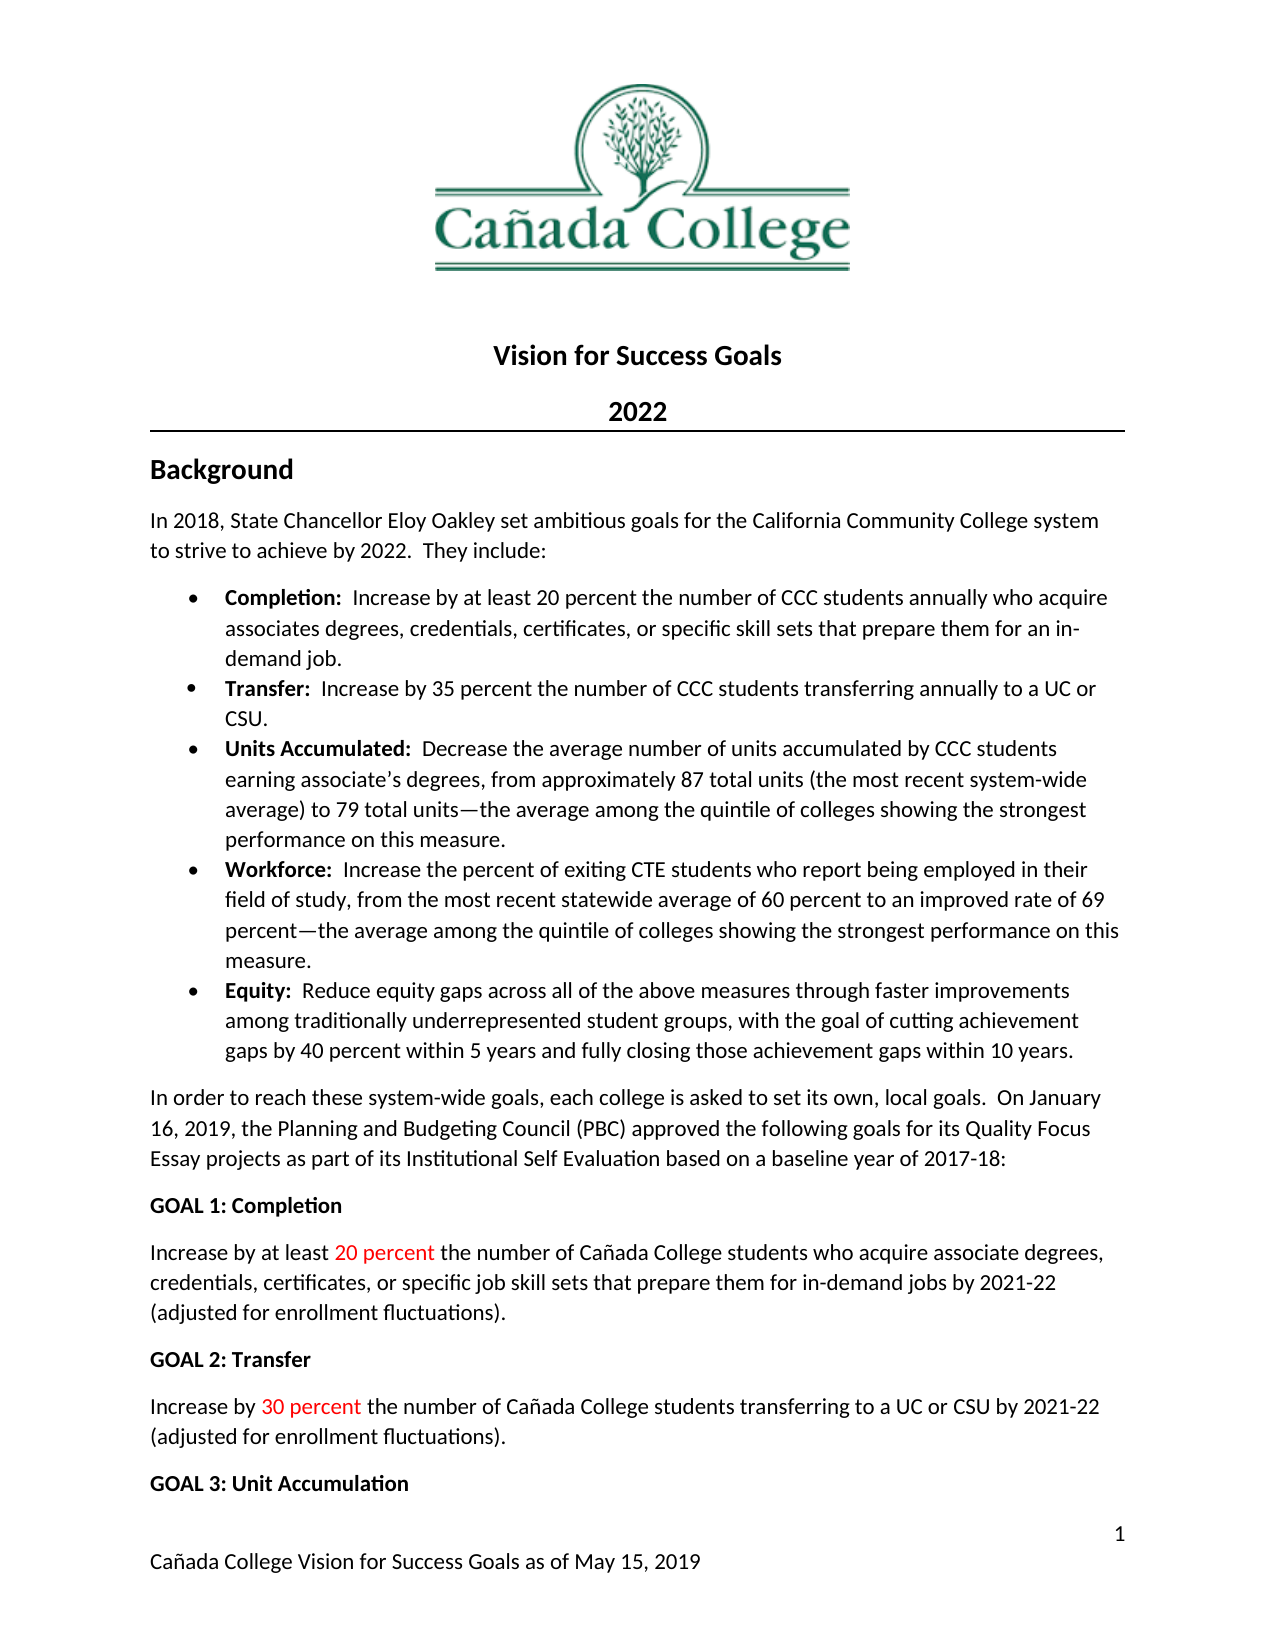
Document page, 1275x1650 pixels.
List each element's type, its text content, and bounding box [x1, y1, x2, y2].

text 2022 [150, 393, 1125, 430]
list Completion: Increase by at least 20 percent the number of CCC students annually who acquire associates degrees, credentials, certificates, or specific skill sets that prepare them for an in-demand job. [187, 583, 1125, 672]
text In order to reach these system-wide goals, each college is asked to set its own, local goals. On January 16, 2019, the Planning and Budgeting Council (PBC) approved the following goals for its Quality Focus Essay projects as part of its Institutional Self Evaluation based on a baseline year of 2017-18: [150, 1083, 1125, 1172]
list Workforce: Increase the percent of exiting CTE students who report being employed in their field of study, from the most recent statewide average of 60 percent to an improved rate of 69 percent—the average among the quintile of colleges showing the strongest performance on this measure. [187, 855, 1125, 974]
text Increase by 30 percent the number of Cañada College students transferring to a UC or CSU by 2021-22 (adjusted for enrollment fluctuations). [150, 1392, 1125, 1450]
picture [435, 84, 850, 271]
text GOAL 3: Unit Accumulation [150, 1469, 1125, 1497]
text GOAL 1: Completion [150, 1191, 1125, 1219]
list Units Accumulated: Decrease the average number of units accumulated by CCC students earning associate’s degrees, from approximately 87 total units (the most recent system-wide average) to 79 total units—the average among the quintile of colleges showing the strongest performance on this measure. [187, 734, 1125, 853]
list Transfer: Increase by 35 percent the number of CCC students transferring annually to a UC or CSU. [187, 674, 1125, 732]
text Vision for Success Goals [150, 337, 1125, 373]
text In 2018, State Chancellor Eloy Oakley set ambitious goals for the California Community College system to strive to achieve by 2022. They include: [150, 506, 1125, 565]
text Background [150, 451, 1125, 487]
list Equity: Reduce equity gaps across all of the above measures through faster improvements among traditionally underrepresented student groups, with the goal of cutting achievement gaps by 40 percent within 5 years and fully closing those achievement gaps within 10 years. [187, 976, 1125, 1065]
text Increase by at least 20 percent the number of Cañada College students who acquire associate degrees, credentials, certificates, or specific job skill sets that prepare them for in-demand jobs by 2021-22 (adjusted for enrollment fluctuations). [150, 1238, 1125, 1326]
text GOAL 2: Transfer [150, 1345, 1125, 1373]
